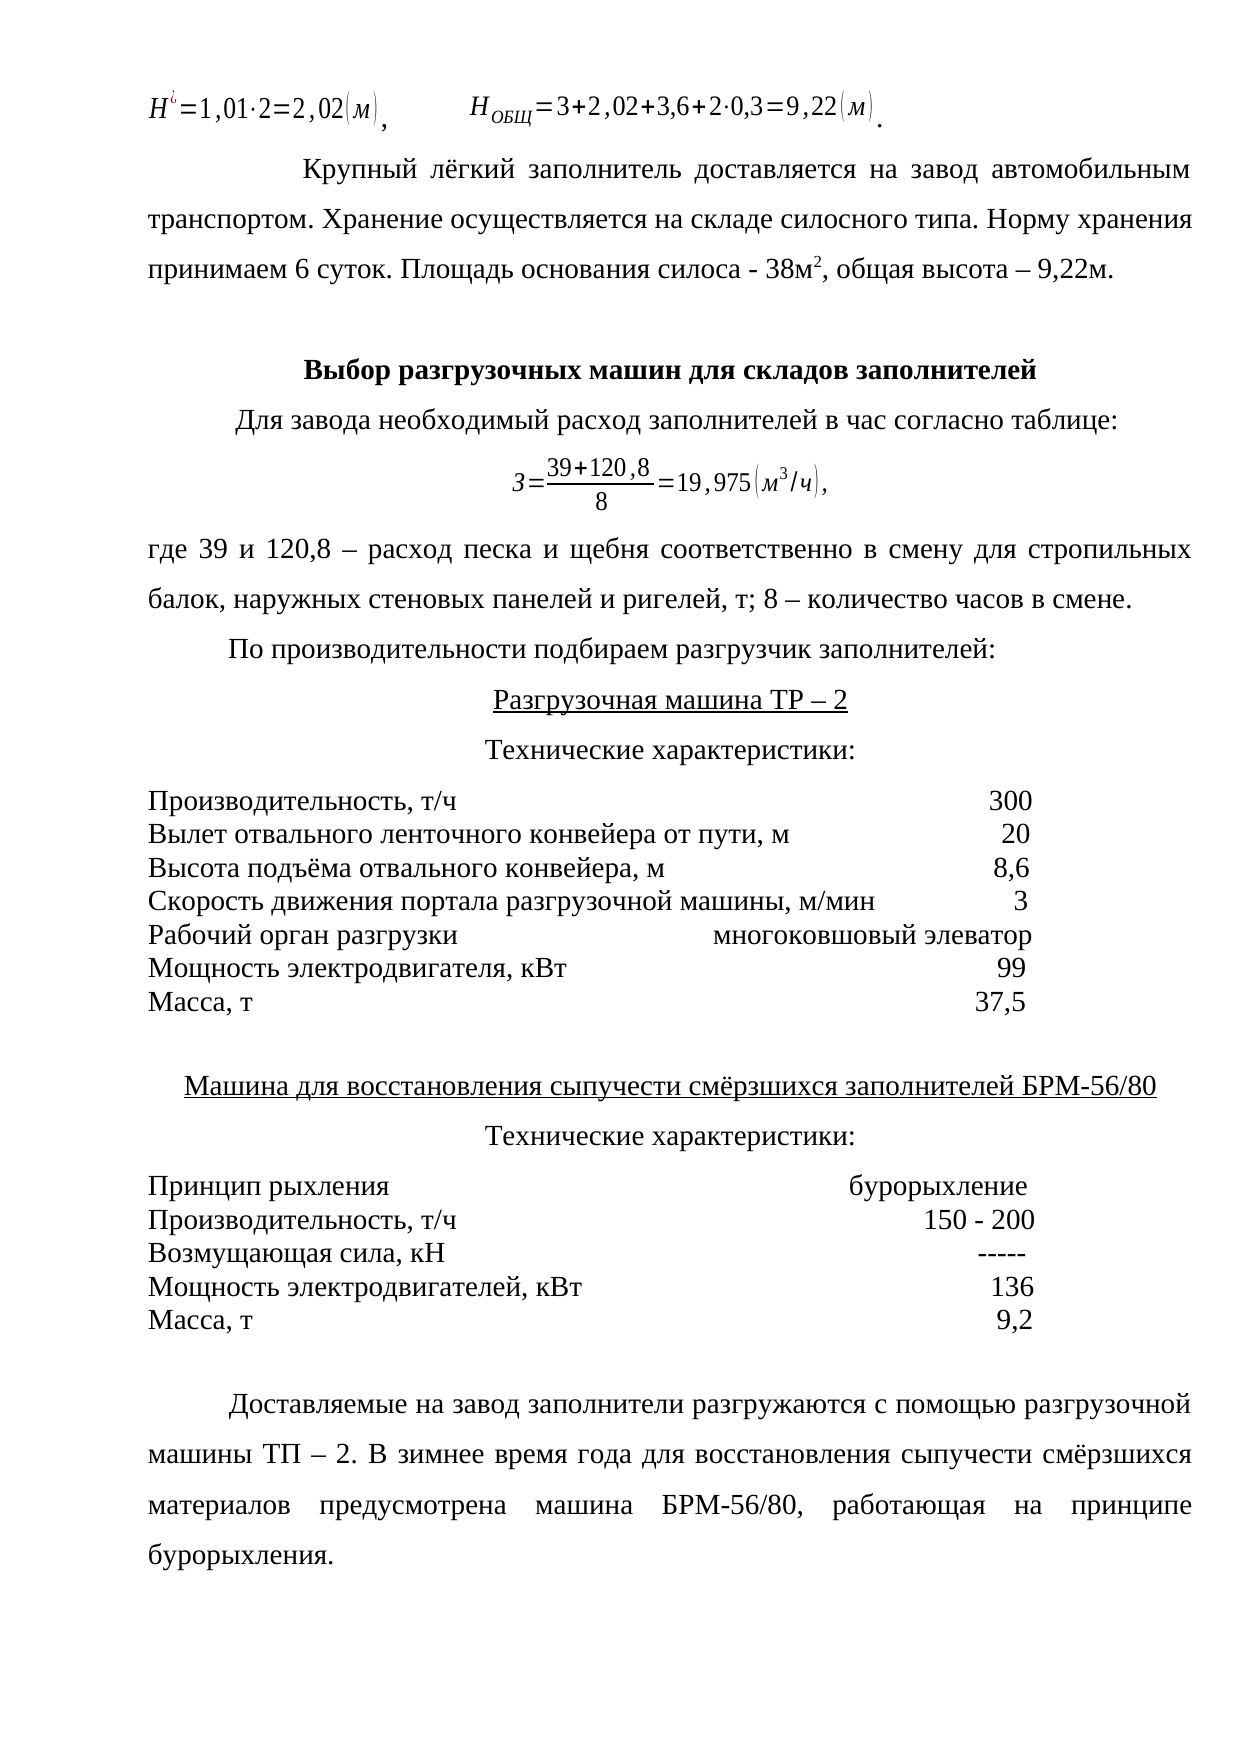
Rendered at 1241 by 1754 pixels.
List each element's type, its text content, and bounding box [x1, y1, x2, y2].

text Для завода необходимый расход заполнителей в час согласно таблице: [148, 402, 1193, 436]
text Принцип рыхления бурорыхление [148, 1168, 1193, 1202]
text Скорость движения портала разгрузочной машины, м/мин 3 [148, 883, 1193, 917]
text где 39 и 120,8 – расход песка и щебня соответственно в смену для стропильных балок, наружных стеновых панелей и ригелей, т; 8 – количество часов в смене. [148, 531, 1193, 615]
text По производительности подбираем разгрузчик заполнителей: [148, 632, 1193, 665]
text Технические характеристики: [148, 732, 1193, 766]
text Выбор разгрузочных машин для складов заполнителей [148, 352, 1193, 386]
text Доставляемые на завод заполнители разгружаются с помощью разгрузочной машины ТП – 2. В зимнее время года для восстановления сыпучести смёрзшихся материалов предусмотрена машина БРМ-56/80, работающая на принципе бурорыхления. [148, 1386, 1193, 1571]
text , . [148, 89, 1193, 134]
text Производительность, т/ч 300 [148, 783, 1193, 816]
text Рабочий орган разгрузки многоковшовый элеватор [148, 917, 1193, 950]
text Производительность, т/ч 150 - 200 [148, 1202, 1193, 1235]
text Мощность электродвигателя, кВт 99 [148, 950, 1193, 984]
text Машина для восстановления сыпучести смёрзшихся заполнителей БРМ-56/80 [148, 1068, 1193, 1101]
text Технические характеристики: [148, 1118, 1193, 1152]
text Масса, т 37,5 [148, 984, 1193, 1017]
text Масса, т 9,2 [148, 1302, 1193, 1336]
text Вылет отвального ленточного конвейера от пути, м 20 [148, 816, 1193, 850]
text Разгрузочная машина ТР – 2 [148, 682, 1193, 716]
text Возмущающая сила, кН ----- [148, 1235, 1193, 1269]
text Высота подъёма отвального конвейера, м 8,6 [148, 850, 1193, 883]
text Крупный лёгкий заполнитель доставляется на завод автомобильным транспортом. Хранение осуществляется на складе силосного типа. Норму хранения принимаем 6 суток. Площадь основания силоса - 38м2, общая высота – 9,22м. [148, 151, 1193, 285]
text Мощность электродвигателей, кВт 136 [148, 1269, 1193, 1302]
